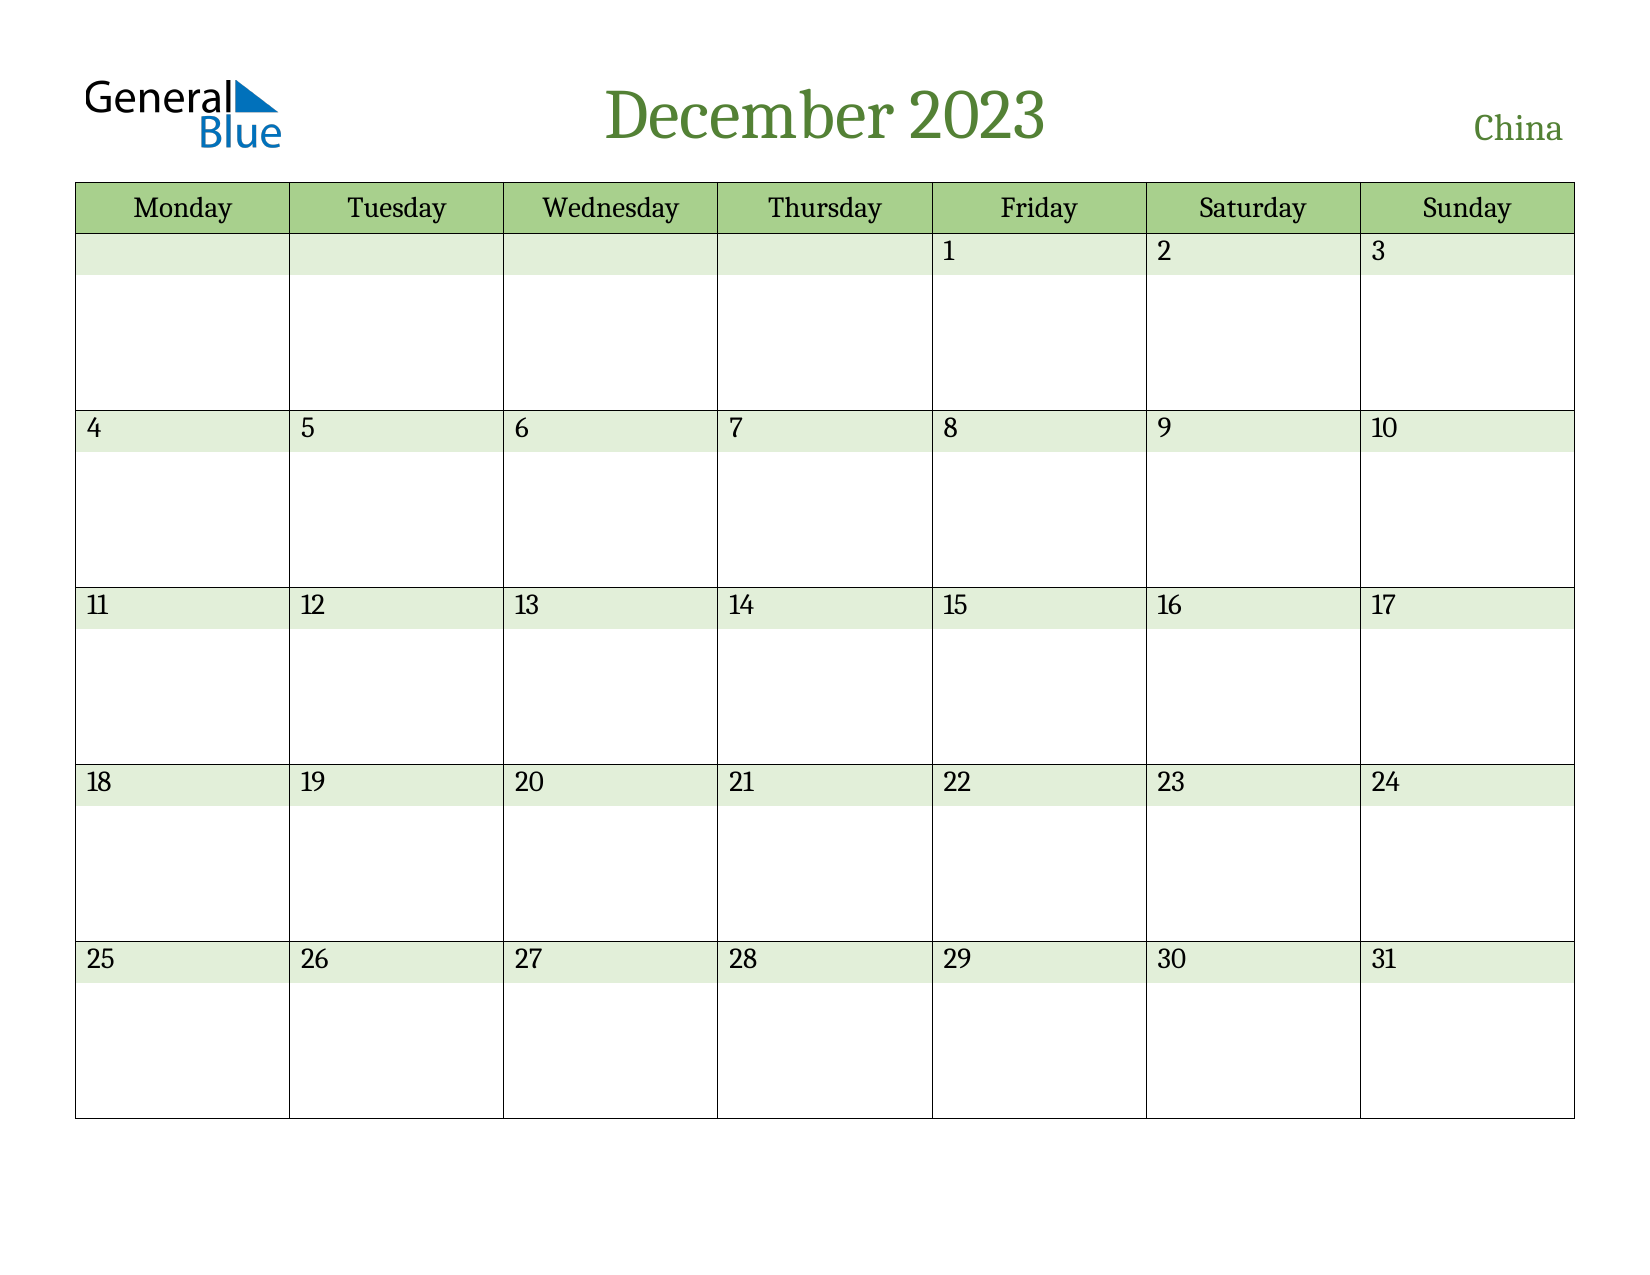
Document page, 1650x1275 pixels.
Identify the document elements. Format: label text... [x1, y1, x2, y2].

table_cell Friday [933, 183, 1146, 233]
table_cell 5 [290, 411, 503, 452]
table_cell [290, 234, 503, 275]
table_cell 28 [718, 942, 932, 983]
table_cell [718, 983, 932, 1118]
table_cell [504, 983, 717, 1118]
table_cell 24 [1361, 765, 1574, 806]
table_cell [718, 629, 932, 764]
table_cell 12 [290, 588, 503, 629]
table_cell 31 [1361, 942, 1574, 983]
table_cell 2 [1147, 234, 1360, 275]
table_cell [1147, 629, 1360, 764]
table_cell [504, 275, 717, 410]
table_cell 16 [1147, 588, 1360, 629]
table_cell [504, 452, 717, 587]
table_cell 1 [933, 234, 1146, 275]
table_cell Saturday [1147, 183, 1360, 233]
table_cell 6 [504, 411, 717, 452]
table_cell 3 [1361, 234, 1574, 275]
table_cell Monday [76, 183, 289, 233]
table_cell 27 [504, 942, 717, 983]
table_cell 23 [1147, 765, 1360, 806]
table_cell 8 [933, 411, 1146, 452]
table_cell [933, 629, 1146, 764]
table_cell 9 [1147, 411, 1360, 452]
table_cell [504, 629, 717, 764]
table_cell 14 [718, 588, 932, 629]
table_cell [1361, 452, 1574, 587]
table_cell 20 [504, 765, 717, 806]
table_cell 11 [76, 588, 289, 629]
table_cell [76, 452, 289, 587]
table_cell 10 [1361, 411, 1574, 452]
table_cell [718, 234, 932, 275]
table_cell [76, 983, 289, 1118]
table_cell [1147, 275, 1360, 410]
table_cell [76, 629, 289, 764]
table_cell [1147, 452, 1360, 587]
table_cell [718, 452, 932, 587]
table_cell Sunday [1361, 183, 1574, 233]
table_cell [933, 806, 1146, 941]
table_cell 26 [290, 942, 503, 983]
table_cell [718, 275, 932, 410]
table_cell 25 [76, 942, 289, 983]
table_header [76, 75, 503, 182]
table_cell Wednesday [504, 183, 717, 233]
table_cell Tuesday [290, 183, 503, 233]
table_cell [1147, 983, 1360, 1118]
table_cell [933, 275, 1146, 410]
table_cell [1361, 806, 1574, 941]
table_cell [1361, 983, 1574, 1118]
table_cell 19 [290, 765, 503, 806]
table_cell [290, 629, 503, 764]
table_cell [504, 806, 717, 941]
table_cell [290, 452, 503, 587]
table_header China [1146, 75, 1574, 182]
table_cell [290, 275, 503, 410]
table_cell [933, 983, 1146, 1118]
table_cell [718, 806, 932, 941]
table_cell 17 [1361, 588, 1574, 629]
table_cell Thursday [718, 183, 932, 233]
picture [86, 80, 281, 148]
table_cell [1147, 806, 1360, 941]
table_cell [290, 983, 503, 1118]
table_cell [1361, 629, 1574, 764]
table_cell [76, 275, 289, 410]
table_header December 2023 [504, 75, 1146, 182]
table_cell 7 [718, 411, 932, 452]
table_cell 15 [933, 588, 1146, 629]
table_cell 18 [76, 765, 289, 806]
table_cell [76, 806, 289, 941]
table_cell [933, 452, 1146, 587]
table_cell [76, 234, 289, 275]
table_cell [290, 806, 503, 941]
table_cell 29 [933, 942, 1146, 983]
table_cell 30 [1147, 942, 1360, 983]
table_cell 21 [718, 765, 932, 806]
table_cell 13 [504, 588, 717, 629]
table_cell 4 [76, 411, 289, 452]
table_cell 22 [933, 765, 1146, 806]
table_cell [1361, 275, 1574, 410]
table_cell [504, 234, 717, 275]
